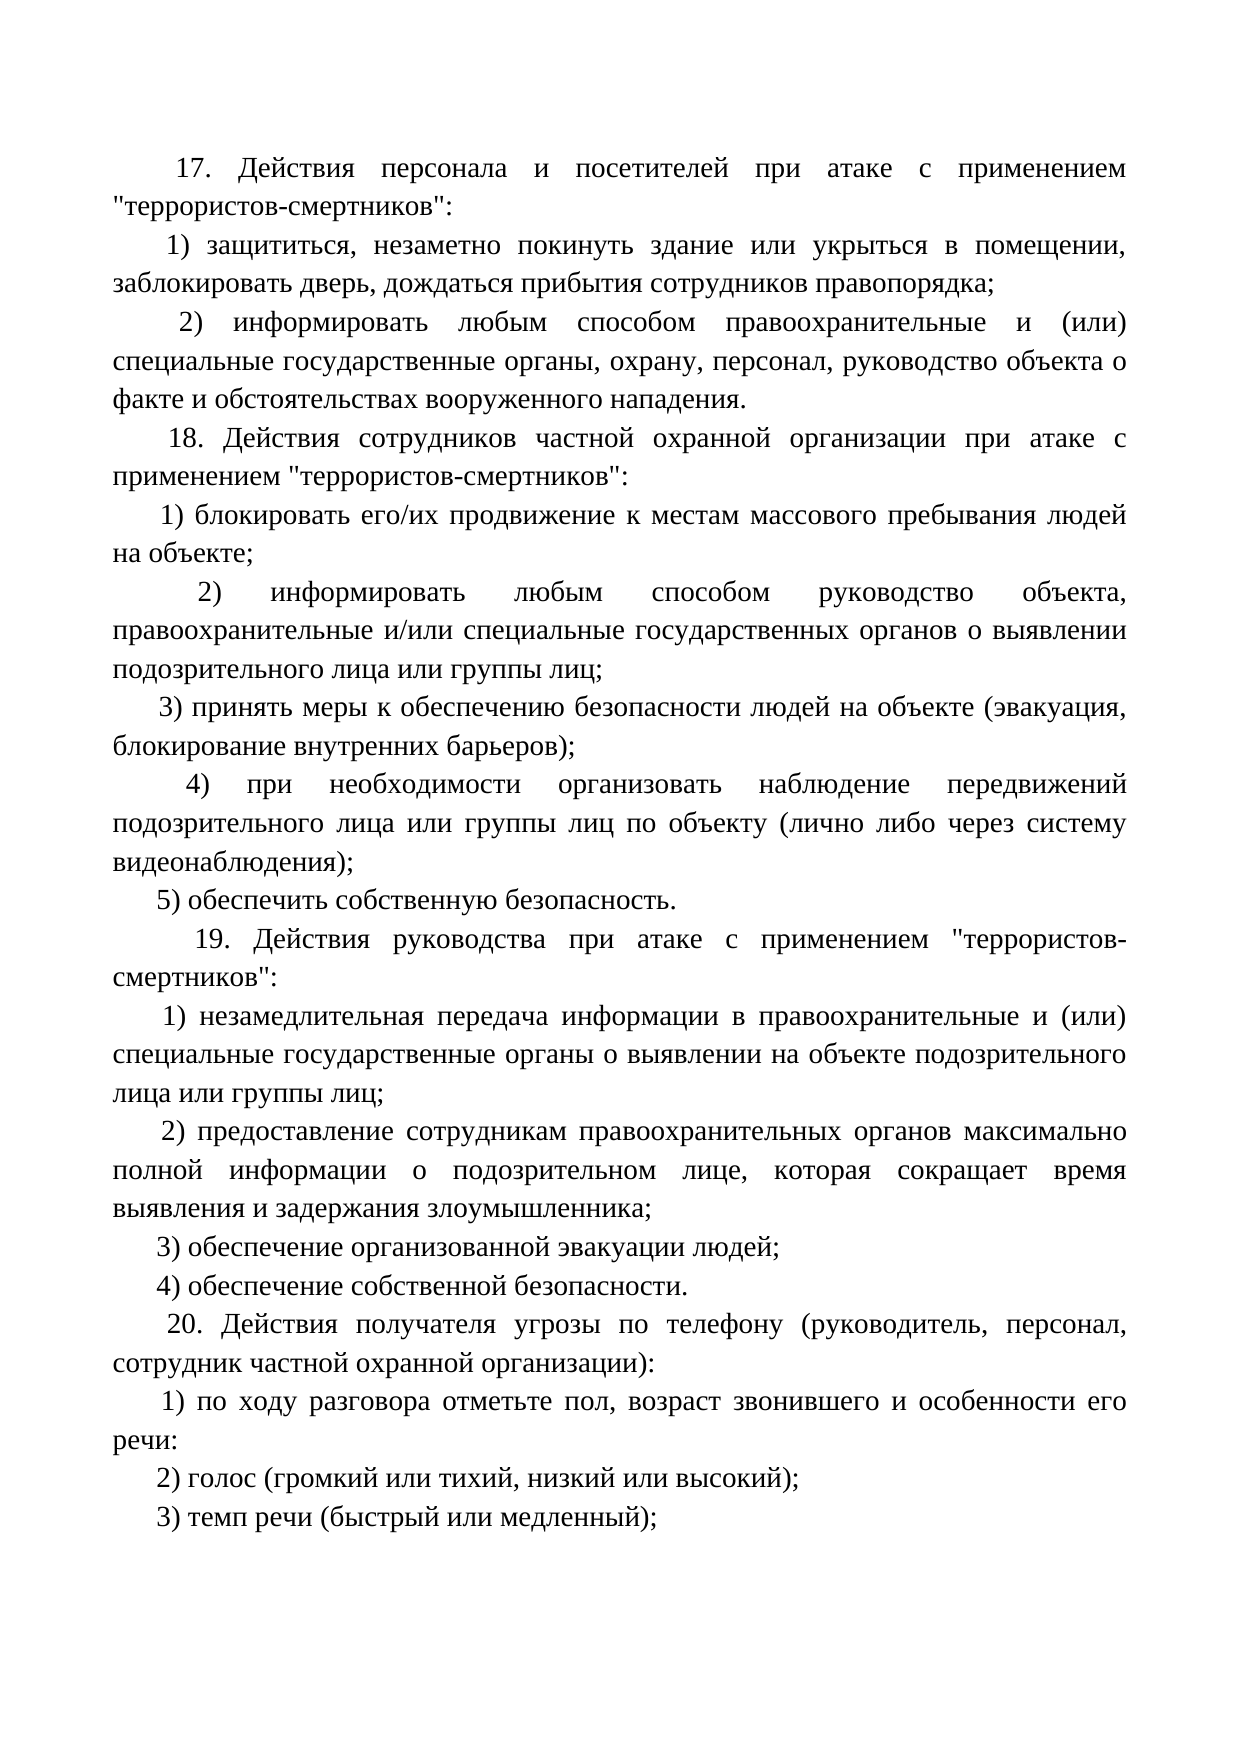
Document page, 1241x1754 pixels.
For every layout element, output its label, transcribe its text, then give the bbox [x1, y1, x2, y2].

text 3) обеспечение организованной эвакуации людей; [112, 1229, 1128, 1263]
text 3) темп речи (быстрый или медленный); [112, 1499, 1128, 1532]
text 5) обеспечить собственную безопасность. [112, 882, 1128, 916]
text 1) по ходу разговора отметьте пол, возраст звонившего и особенности его речи: [112, 1383, 1128, 1455]
text 4) при необходимости организовать наблюдение передвижений подозрительного лица или группы лиц по объекту (лично либо через систему видеонаблюдения); [112, 767, 1128, 877]
text 1) блокировать его/их продвижение к местам массового пребывания людей на объекте; [112, 497, 1128, 569]
text 18. Действия сотрудников частной охранной организации при атаке с применением "террористов-смертников": [112, 420, 1128, 492]
text 1) незамедлительная передача информации в правоохранительные и (или) специальные государственные органы о выявлении на объекте подозрительного лица или группы лиц; [112, 998, 1128, 1108]
text 1) защититься, незаметно покинуть здание или укрыться в помещении, заблокировать дверь, дождаться прибытия сотрудников правопорядка; [112, 227, 1128, 299]
text 2) предоставление сотрудникам правоохранительных органов максимально полной информации о подозрительном лице, которая сокращает время выявления и задержания злоумышленника; [112, 1113, 1128, 1224]
text 2) информировать любым способом правоохранительные и (или) специальные государственные органы, охрану, персонал, руководство объекта о факте и обстоятельствах вооруженного нападения. [112, 304, 1128, 415]
text 4) обеспечение собственной безопасности. [112, 1268, 1128, 1301]
text 3) принять меры к обеспечению безопасности людей на объекте (эвакуация, блокирование внутренних барьеров); [112, 689, 1128, 762]
text 17. Действия персонала и посетителей при атаке с применением "террористов-смертников": [112, 150, 1128, 222]
text 20. Действия получателя угрозы по телефону (руководитель, персонал, сотрудник частной охранной организации): [112, 1306, 1128, 1378]
text 2) информировать любым способом руководство объекта, правоохранительные и/или специальные государственных органов о выявлении подозрительного лица или группы лиц; [112, 574, 1128, 684]
text 19. Действия руководства при атаке с применением "террористов-смертников": [112, 921, 1128, 993]
text 2) голос (громкий или тихий, низкий или высокий); [112, 1460, 1128, 1494]
